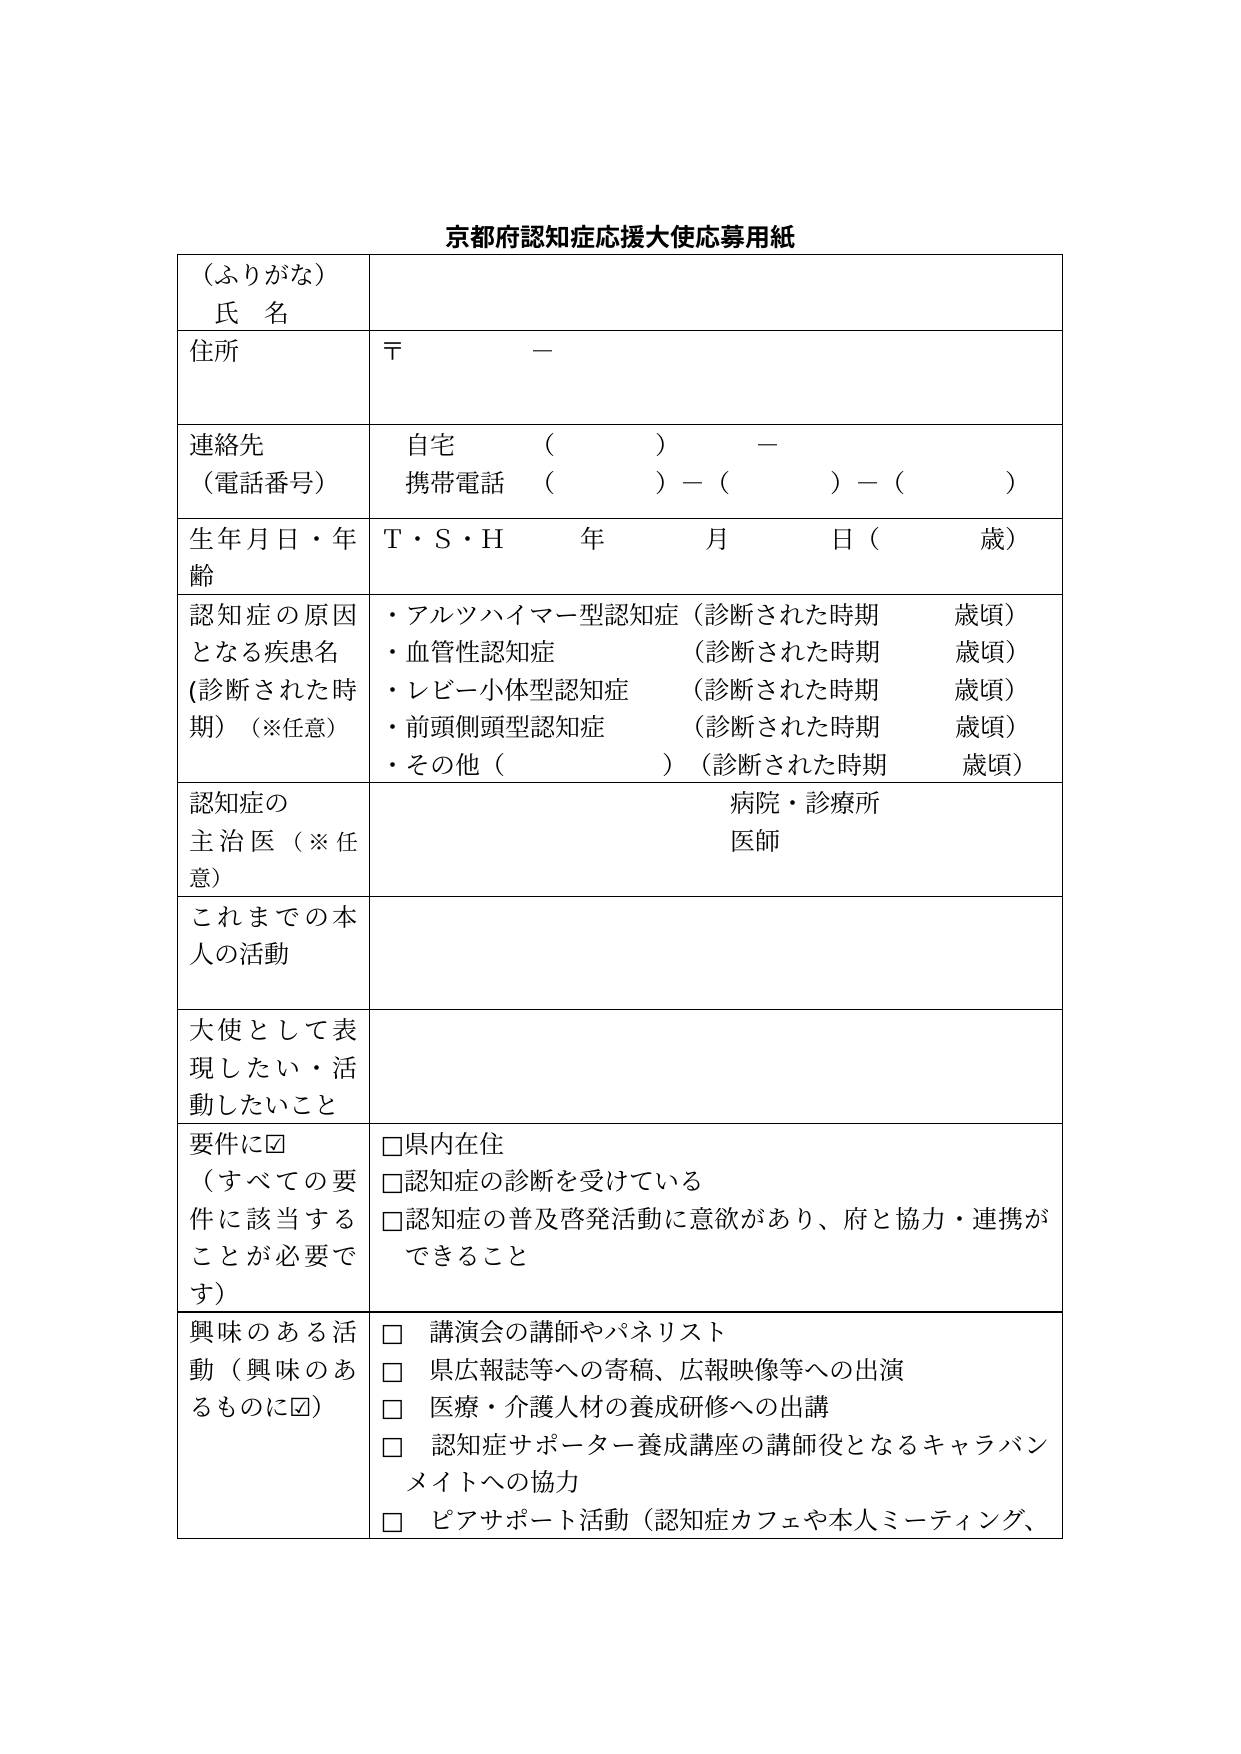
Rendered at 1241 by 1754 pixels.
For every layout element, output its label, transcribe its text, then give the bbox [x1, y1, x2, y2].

table_cell [370, 897, 1062, 1009]
table_cell Ｔ・Ｓ・Ｈ 年 月 日（ 歳） [370, 519, 1062, 594]
table_cell 連絡先 （電話番号） [178, 425, 369, 518]
text 京都府認知症応援大使応募用紙 [177, 217, 1063, 254]
table_header （ふりがな） 氏 名 [178, 255, 369, 330]
table_cell 住所 [178, 331, 369, 424]
table_cell 大使として表現したい・活動したいこと [178, 1010, 369, 1123]
table_cell 認知症の 主治医（※任意） [178, 783, 369, 896]
table_cell □県内在住 □認知症の診断を受けている □認知症の普及啓発活動に意欲があり、府と協力・連携ができること [370, 1124, 1062, 1311]
table_cell 病院・診療所 医師 [370, 783, 1062, 896]
table_cell [370, 1010, 1062, 1123]
table_cell 認知症の原因となる疾患名 (診断された時期）（※任意） [178, 595, 369, 782]
table_cell 自宅 （ ） － 携帯電話 （ ）－（ ）－（ ） [370, 425, 1062, 518]
table_cell これまでの本人の活動 [178, 897, 369, 1009]
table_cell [370, 1313, 1062, 1537]
table_cell 興味のある活動（興味のあるものに☑） [178, 1313, 369, 1537]
table_header [370, 255, 1062, 330]
table_cell 要件に☑ （すべての要件に該当することが必要です） [178, 1124, 369, 1311]
table_cell 〒 － [370, 331, 1062, 424]
table_cell 生年月日・年齢 [178, 519, 369, 594]
table_cell ・アルツハイマー型認知症（診断された時期 歳頃） ・血管性認知症 （診断された時期 歳頃） ・レビー小体型認知症 （診断された時期 歳頃） ・前頭側頭型認知症 （診断された時期 歳頃） ・その他（ ）（診断された時期 歳頃） [370, 595, 1062, 782]
